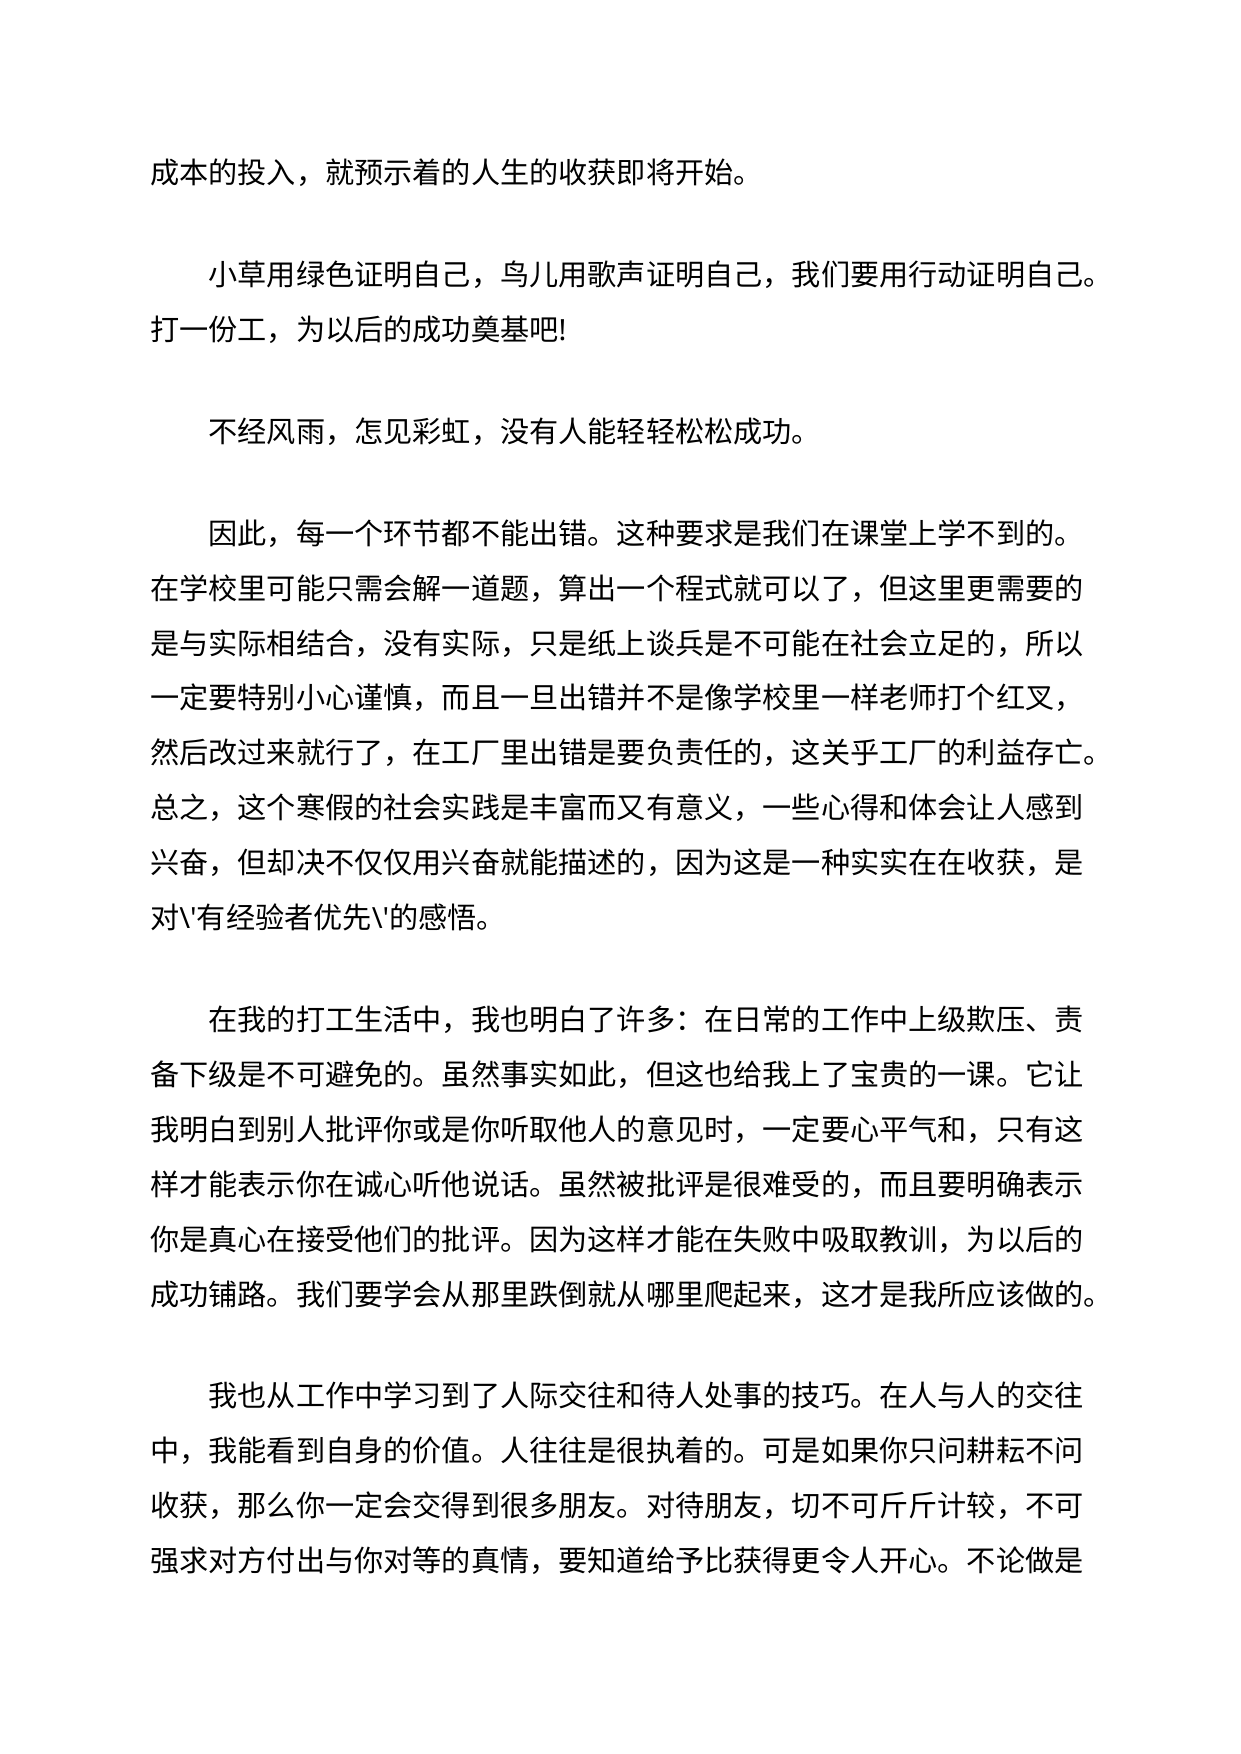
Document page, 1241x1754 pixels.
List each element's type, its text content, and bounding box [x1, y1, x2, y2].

text 因此，每一个环节都不能出错。这种要求是我们在课堂上学不到的。在学校里可能只需会解一道题，算出一个程式就可以了，但这里更需要的是与实际相结合，没有实际，只是纸上谈兵是不可能在社会立足的，所以一定要特别小心谨慎，而且一旦出错并不是像学校里一样老师打个红叉，然后改过来就行了，在工厂里出错是要负责任的，这关乎工厂的利益存亡。总之，这个寒假的社会实践是丰富而又有意义，一些心得和体会让人感到兴奋，但却决不仅仅用兴奋就能描述的，因为这是一种实实在在收获，是对\'有经验者优先\'的感悟。 [150, 510, 1090, 937]
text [150, 150, 1090, 192]
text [150, 1373, 1090, 1580]
text 在我的打工生活中，我也明白了许多：在日常的工作中上级欺压、责备下级是不可避免的。虽然事实如此，但这也给我上了宝贵的一课。它让我明白到别人批评你或是你听取他人的意见时，一定要心平气和，只有这样才能表示你在诚心听他说话。虽然被批评是很难受的，而且要明确表示你是真心在接受他们的批评。因为这样才能在失败中吸取教训，为以后的成功铺路。我们要学会从那里跌倒就从哪里爬起来，这才是我所应该做的。 [150, 997, 1090, 1313]
text 小草用绿色证明自己，鸟儿用歌声证明自己，我们要用行动证明自己。打一份工，为以后的成功奠基吧! [150, 252, 1090, 349]
text 不经风雨，怎见彩虹，没有人能轻轻松松成功。 [150, 409, 1090, 451]
